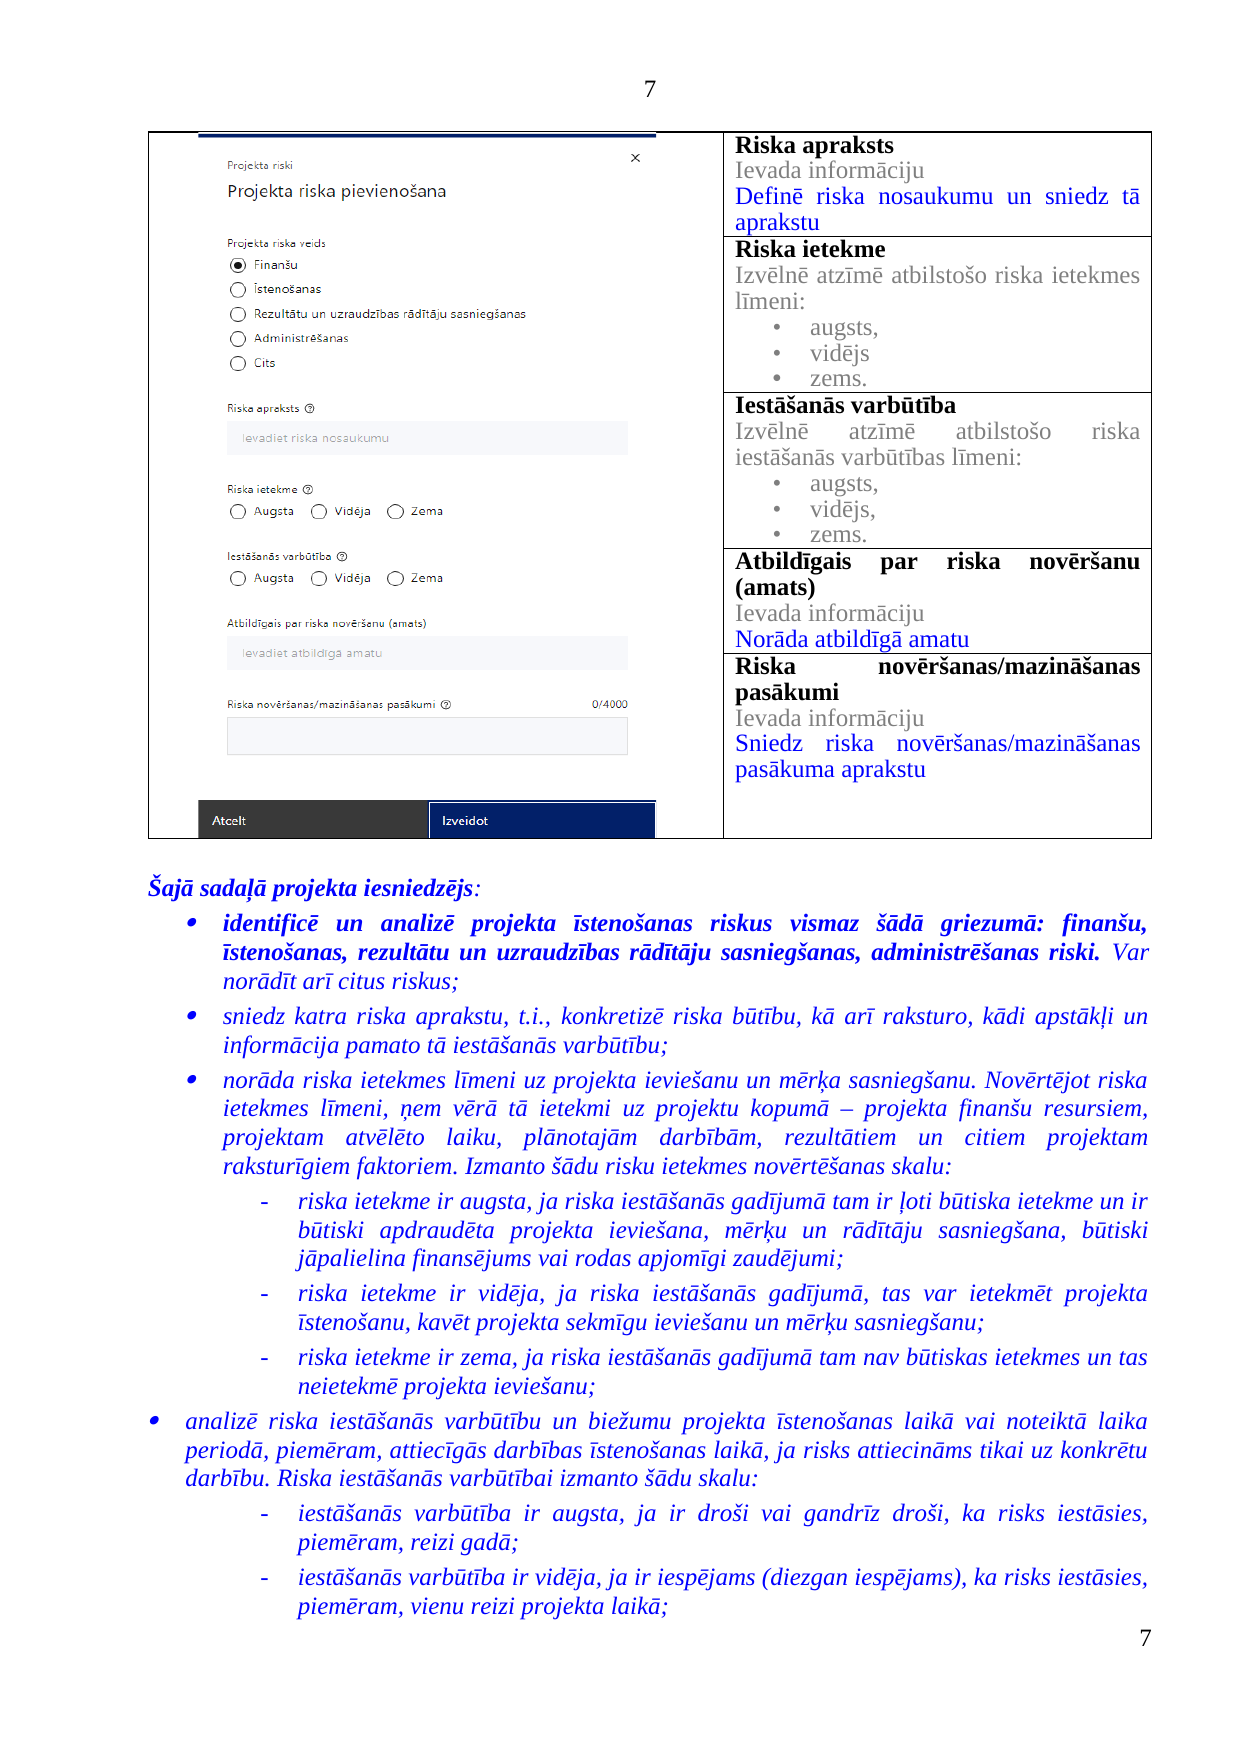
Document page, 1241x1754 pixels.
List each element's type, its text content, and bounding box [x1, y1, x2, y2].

list riska ietekme ir zema, ja riska iestāšanās gadījumā tam nav būtiskas ietekmes un tas neietekmē projekta ieviešanu; [260, 1521, 1152, 1579]
list identificē un analizē projekta īstenošanas riskus vismaz šādā griezumā: finanšu, īstenošanas, rezultātu un uzraudzības rādītāju sasniegšanas, administrēšanas riski. Var norādīt arī citus riskus; [185, 1088, 1152, 1174]
table_cell Iestāšanās varbūtība Izvēlnē atzīmē atbilstošo riska iestāšanās varbūtības līmeni: augsts, vidējs, zems. [724, 601, 1151, 756]
picture [198, 222, 657, 927]
list norāda riska ietekmes līmeni uz projekta ieviešanu un mērķa sasniegšanu. Novērtējot riska ietekmes līmeni, ņem vērā tā ietekmi uz projektu kopumā – projekta finanšu resursiem, projektam atvēlēto laiku, plānotajām darbībām, rezultātiem un citiem projektam raksturīgiem faktoriem. Izmanto šādu risku ietekmes novērtēšanas skalu: [185, 1244, 1152, 1359]
list riska ietekme ir vidēja, ja riska iestāšanās gadījumā, tas var ietekmēt projekta īstenošanu, kavēt projekta sekmīgu ieviešanu un mērķu sasniegšanu; [260, 1458, 1152, 1515]
table_cell Riska ietekme Izvēlnē atzīmē atbilstošo riska ietekmes līmeni: augsts, vidējs zems. [724, 445, 1151, 600]
table_cell Riska apraksts Ievada informāciju Definē riska nosaukumu un sniedz tā aprakstu [724, 340, 1151, 444]
table_header Projekta riska veids Izvēlnē atzīmē atbilstošo: finanšu, īstenošanas, rezultātu un uzraudzības rādītāju sasniegšanas, administrēšanas, cits. [724, 133, 1151, 339]
list sniedz katra riska aprakstu, t.i., konkretizē riska būtību, kā arī raksturo, kādi apstākļi un informācija pamato tā iestāšanās varbūtību; [185, 1180, 1152, 1238]
table_header [149, 133, 723, 1017]
text Šajā sadaļā projekta iesniedzējs: [148, 1053, 1152, 1081]
list riska ietekme ir augsta, ja riska iestāšanās gadījumā tam ir ļoti būtiska ietekme un ir būtiski apdraudēta projekta ieviešana, mērķu un rādītāju sasniegšana, būtiski jāpalielina finansējums vai rodas apjomīgi zaudējumi; [260, 1365, 1152, 1451]
table_cell Atbildīgais par riska novēršanu (amats) Ievada informāciju Norāda atbildīgā amatu [724, 757, 1151, 860]
table_cell Riska novēršanas/mazināšanas pasākumi Ievada informāciju Sniedz riska novēršanas/mazināšanas pasākuma aprakstu [724, 861, 1151, 1017]
